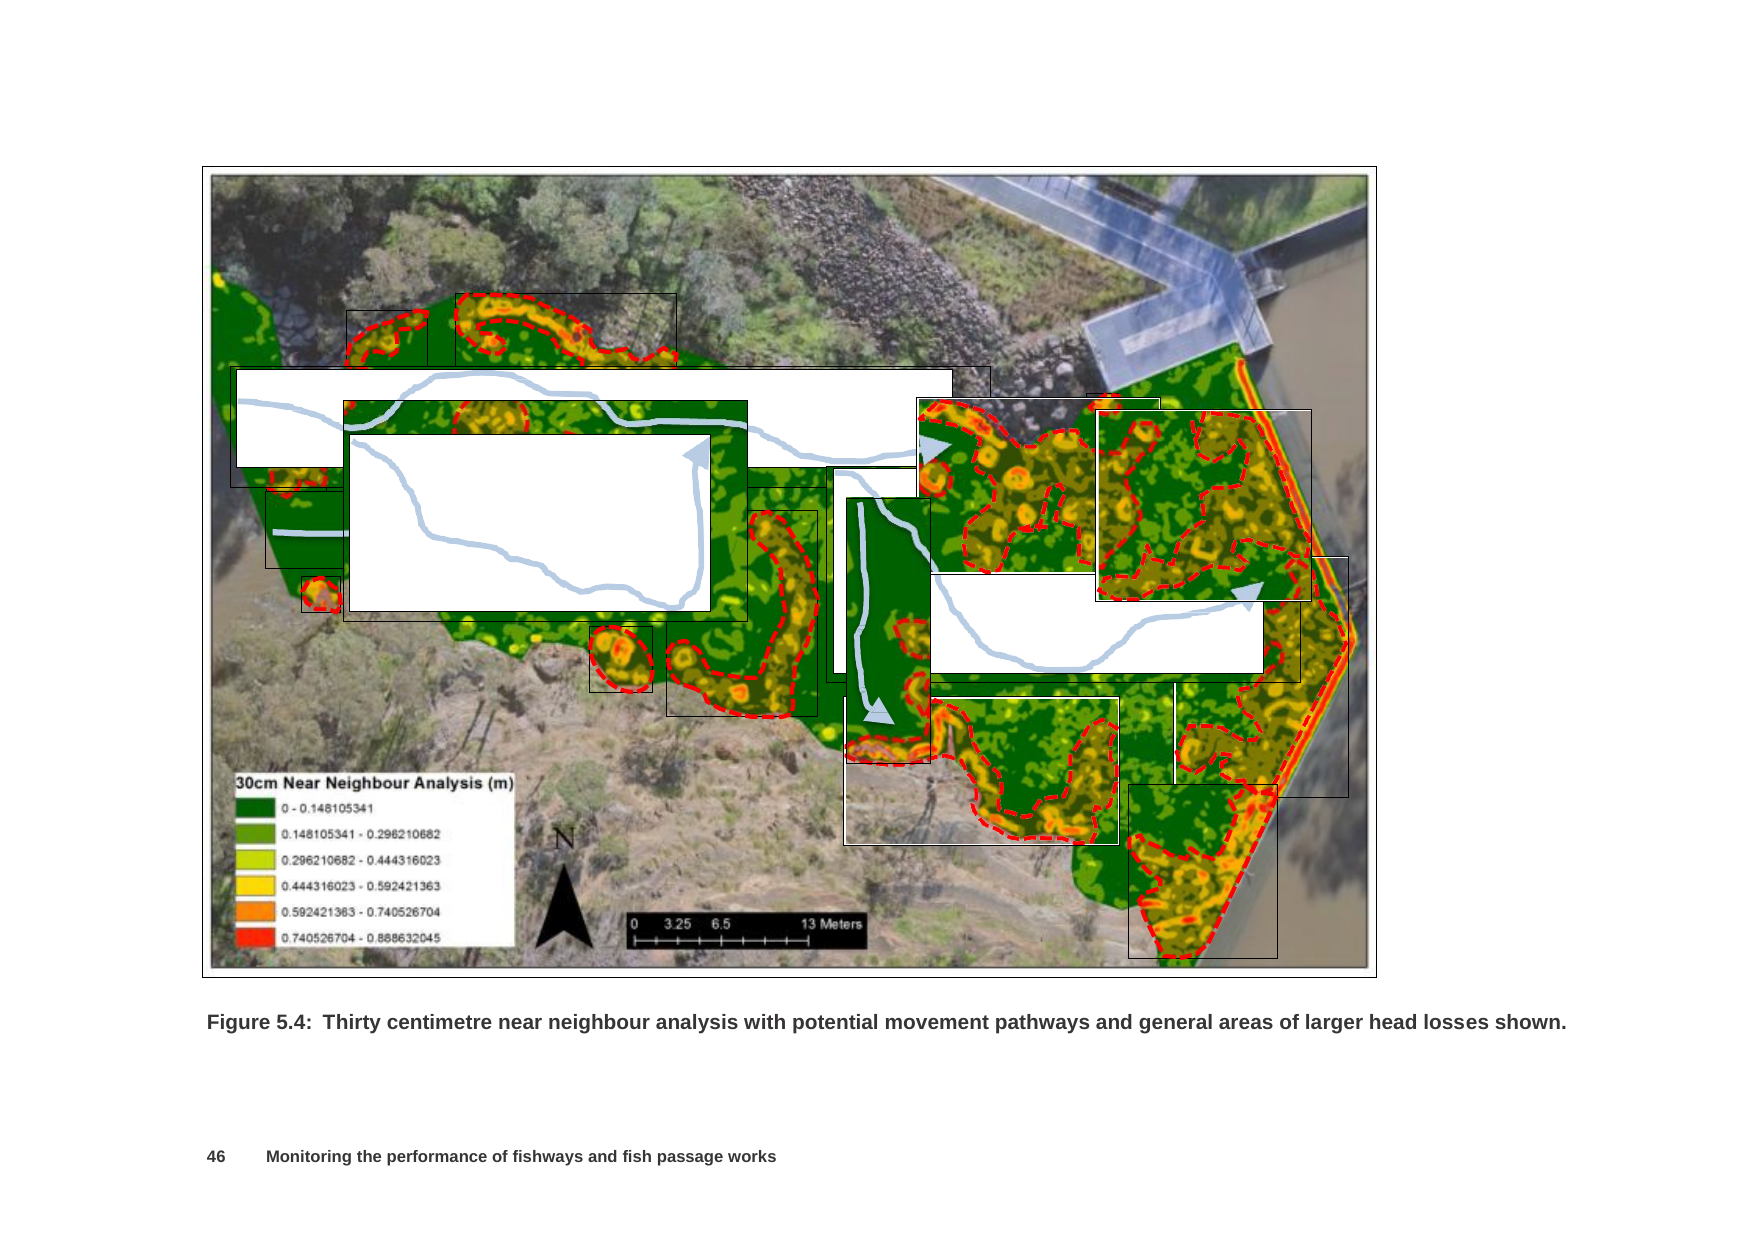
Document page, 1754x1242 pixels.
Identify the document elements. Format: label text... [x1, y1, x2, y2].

subtitle Figure 5.4: Thirty centimetre near neighbour analysis with potential movement pathways and general areas of larger head losses shown. [207, 1010, 1575, 1034]
picture [203, 167, 1376, 977]
text 46 Monitoring the performance of fishways and fish passage works [207, 1146, 1575, 1166]
